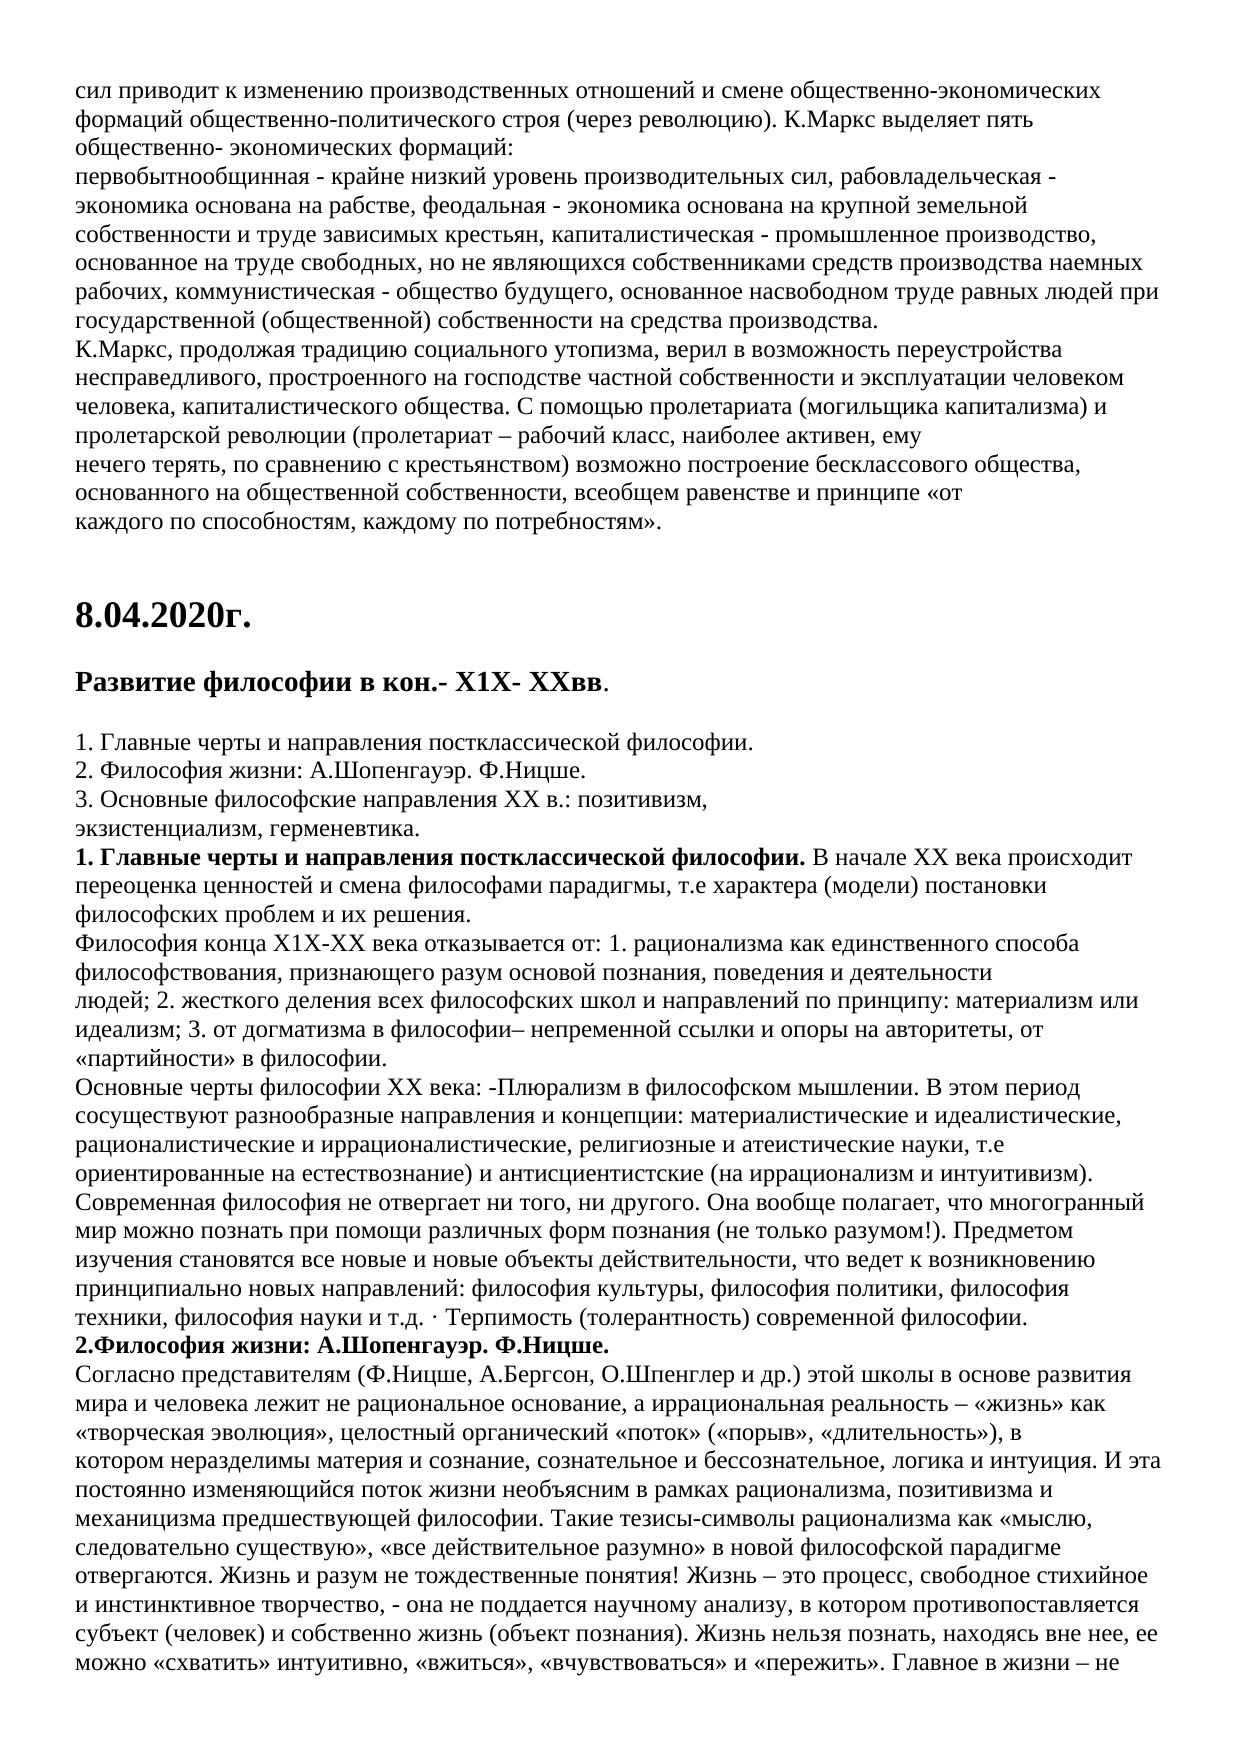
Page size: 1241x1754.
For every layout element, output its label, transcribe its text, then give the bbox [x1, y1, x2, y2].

text 2. Философия жизни: А.Шопенгауэр. Ф.Ницше. [75, 755, 1165, 784]
text 8.04.2020г. [75, 592, 1165, 636]
text 2.Философия жизни: А.Шопенгауэр. Ф.Ницше. [75, 1330, 1165, 1359]
text философских проблем и их решения. [75, 899, 1165, 928]
text нечего терять, по сравнению с крестьянством) возможно построение бесклассового общества, основанного на общественной собственности, всеобщем равенстве и принципе «от [75, 449, 1165, 506]
text первобытнообщинная - крайне низкий уровень производительных сил, рабовладельческая - экономика основана на рабстве, феодальная - экономика основана на крупной земельной собственности и труде зависимых крестьян, капиталистическая - промышленное производство, основанное на труде свободных, но не являющихся собственниками средств производства наемных рабочих, коммунистическая - общество будущего, основанное насвободном труде равных людей при государственной (общественной) собственности на средства производства. [75, 161, 1165, 334]
text людей; 2. жесткого деления всех философских школ и направлений по принципу: материализм или идеализм; 3. от догматизма в философии– непременной ссылки и опоры на авторитеты, от «партийности» в философии. [75, 985, 1165, 1072]
text каждого по способностям, каждому по потребностям». [75, 506, 1165, 535]
text 3. Основные философские направления ХХ в.: позитивизм, [75, 784, 1165, 813]
text 1. Главные черты и направления постклассической философии. [75, 727, 1165, 755]
text техники, философия науки и т.д. · Терпимость (толерантность) современной философии. [75, 1302, 1165, 1330]
text 1. Главные черты и направления постклассической философии. В начале ХХ века происходит переоценка ценностей и смена философами парадигмы, т.е характера (модели) постановки [75, 842, 1165, 899]
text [75, 75, 1165, 161]
text Развитие философии в кон.- Х1Х- ХХвв. [75, 664, 1165, 698]
text экзистенциализм, герменевтика. [75, 813, 1165, 842]
text Основные черты философии ХХ века: -Плюрализм в философском мышлении. В этом период сосуществуют разнообразные направления и концепции: материалистические и идеалистические, рационалистические и иррационалистические, религиозные и атеистические науки, т.е ориентированные на естествознание) и антисциентистские (на иррационализм и интуитивизм). Современная философия не отвергает ни того, ни другого. Она вообще полагает, что многогранный мир можно познать при помощи различных форм познания (не только разумом!). Предметом изучения становятся все новые и новые объекты действительности, что ведет к возникновению принципиально новых направлений: философия культуры, философия политики, философия [75, 1072, 1165, 1302]
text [75, 1359, 1165, 1675]
text Философия конца Х1Х-ХХ века отказывается от: 1. рационализма как единственного способа философствования, признающего разум основой познания, поведения и деятельности [75, 928, 1165, 985]
text К.Маркс, продолжая традицию социального утопизма, верил в возможность переустройства несправедливого, простроенного на господстве частной собственности и эксплуатации человеком человека, капиталистического общества. С помощью пролетариата (могильщика капитализма) и пролетарской революции (пролетариат – рабочий класс, наиболее активен, ему [75, 334, 1165, 449]
